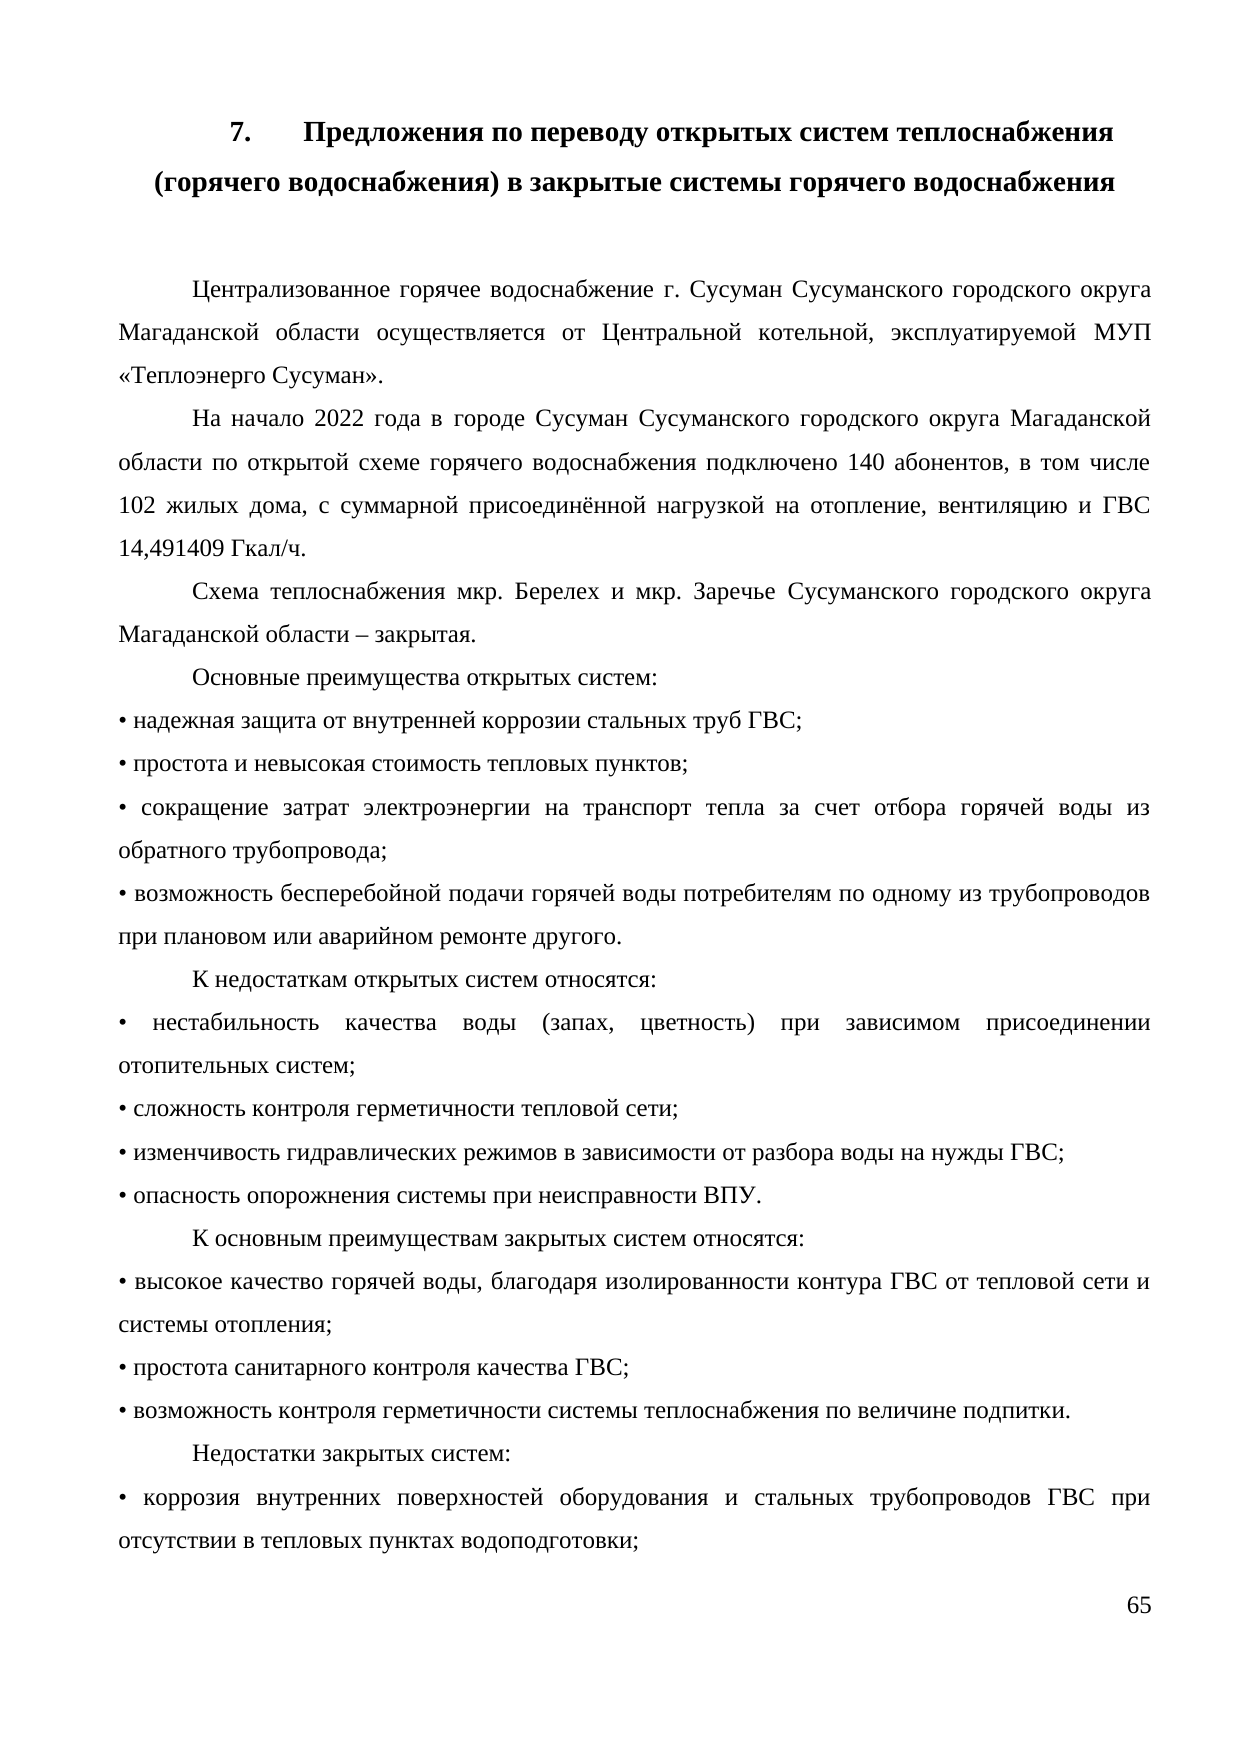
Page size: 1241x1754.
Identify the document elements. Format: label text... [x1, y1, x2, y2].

text • коррозия внутренних поверхностей оборудования и стальных трубопроводов ГВС при отсутствии в тепловых пунктах водоподготовки; [118, 1482, 1152, 1553]
text Основные преимущества открытых систем: [118, 662, 1152, 691]
text • простота санитарного контроля качества ГВС; [118, 1352, 1152, 1381]
text Недостатки закрытых систем: [118, 1438, 1152, 1467]
subtitle Предложения по переводу открытых систем теплоснабжения (горячего водоснабжения) в закрытые системы горячего водоснабжения [118, 114, 1152, 197]
text • возможность контроля герметичности системы теплоснабжения по величине подпитки. [118, 1395, 1152, 1424]
text • возможность бесперебойной подачи горячей воды потребителям по одному из трубопроводов при плановом или аварийном ремонте другого. [118, 878, 1152, 950]
text • сложность контроля герметичности тепловой сети; [118, 1093, 1152, 1122]
text • опасность опорожнения системы при неисправности ВПУ. [118, 1180, 1152, 1208]
text Схема теплоснабжения мкр. Берелех и мкр. Заречье Сусуманского городского округа Магаданской области – закрытая. [118, 576, 1152, 648]
text Централизованное горячее водоснабжение г. Сусуман Сусуманского городского округа Магаданской области осуществляется от Центральной котельной, эксплуатируемой МУП «Теплоэнерго Сусуман». [118, 274, 1152, 389]
text • высокое качество горячей воды, благодаря изолированности контура ГВС от тепловой сети и системы отопления; [118, 1266, 1152, 1338]
text К недостаткам открытых систем относятся: [118, 964, 1152, 993]
text • простота и невысокая стоимость тепловых пунктов; [118, 748, 1152, 777]
text К основным преимуществам закрытых систем относятся: [118, 1223, 1152, 1252]
text На начало 2022 года в городе Сусуман Сусуманского городского округа Магаданской области по открытой схеме горячего водоснабжения подключено 140 абонентов, в том числе 102 жилых дома, с суммарной присоединённой нагрузкой на отопление, вентиляцию и ГВС 14,491409 Гкал/ч. [118, 403, 1152, 562]
text • изменчивость гидравлических режимов в зависимости от разбора воды на нужды ГВС; [118, 1137, 1152, 1165]
text • сокращение затрат электроэнергии на транспорт тепла за счет отбора горячей воды из обратного трубопровода; [118, 792, 1152, 863]
text • надежная защита от внутренней коррозии стальных труб ГВС; [118, 705, 1152, 734]
text • нестабильность качества воды (запах, цветность) при зависимом присоединении отопительных систем; [118, 1007, 1152, 1079]
